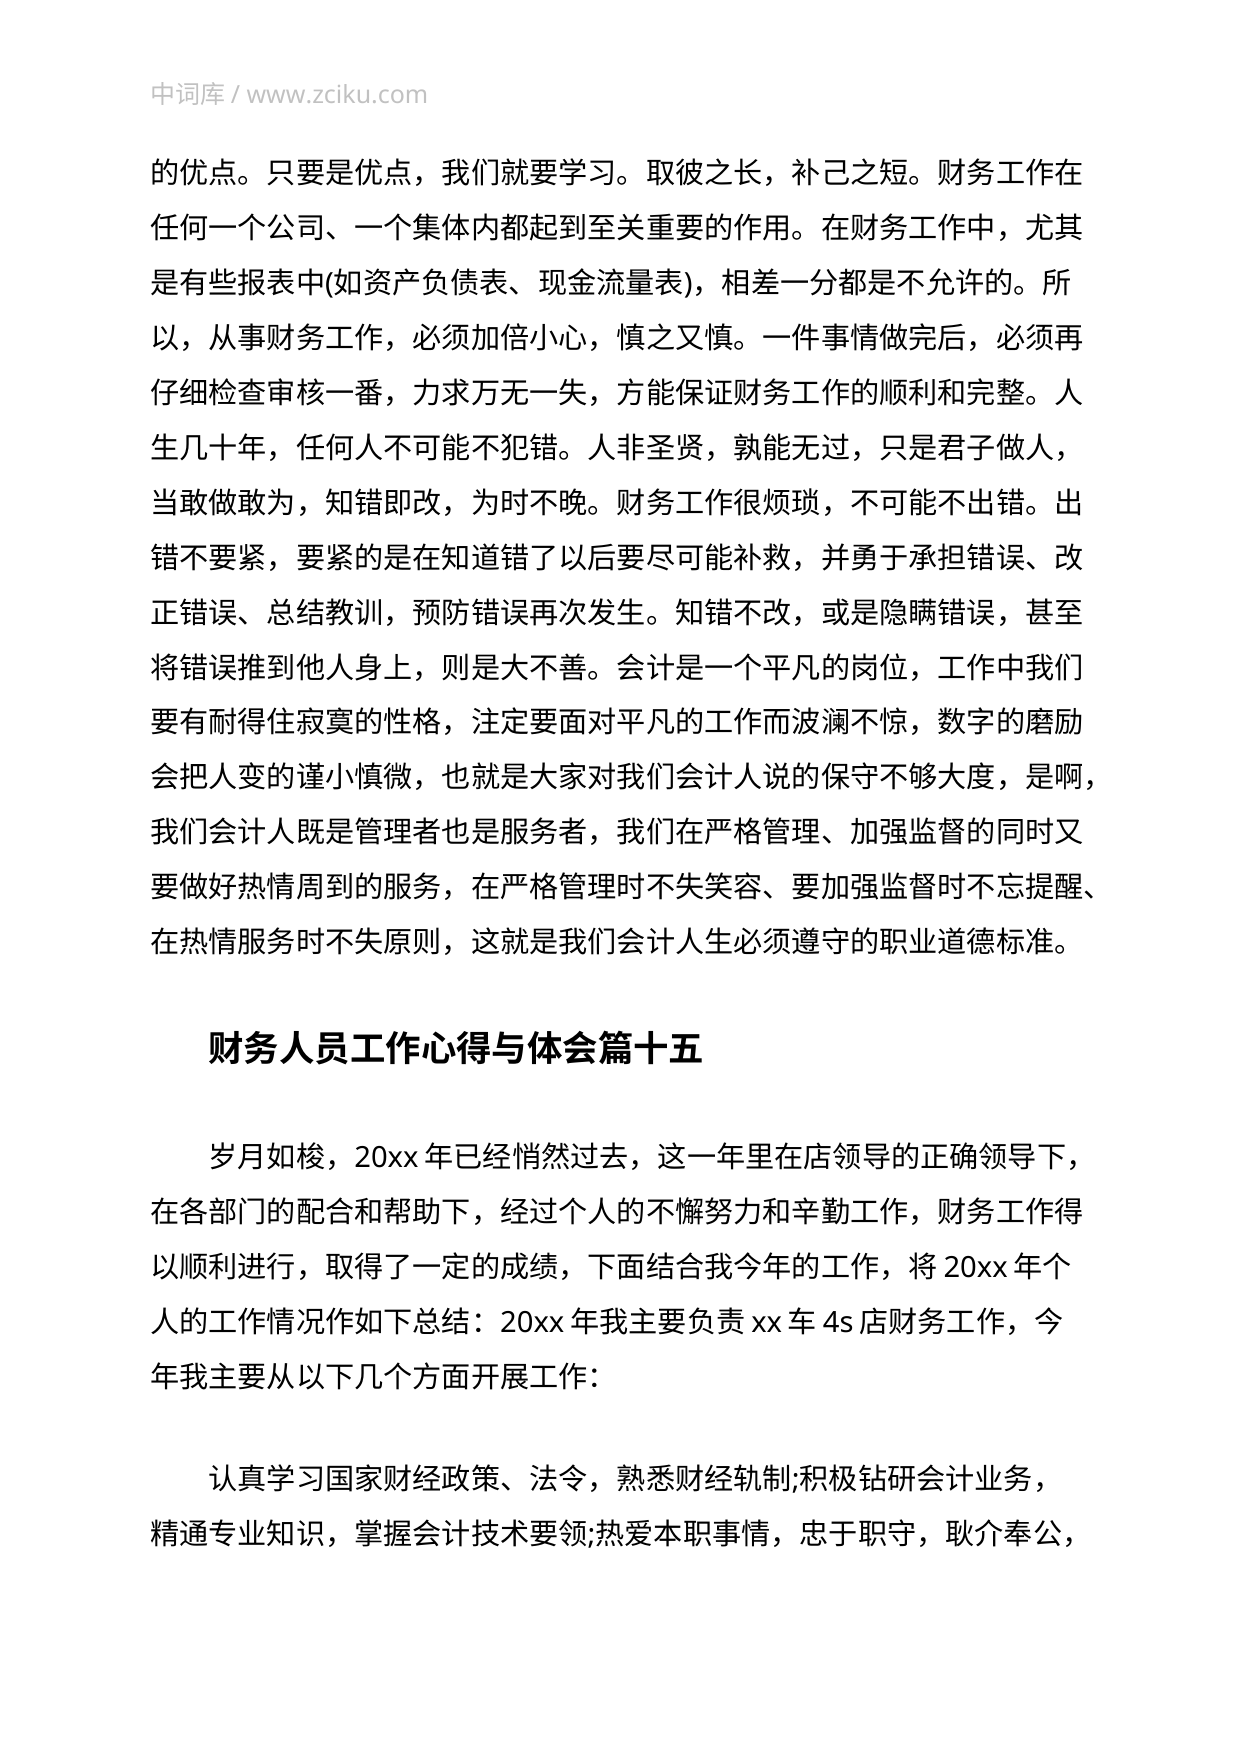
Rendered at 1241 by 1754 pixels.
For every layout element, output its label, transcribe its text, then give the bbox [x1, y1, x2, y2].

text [150, 1456, 1090, 1553]
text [150, 150, 1090, 961]
text 财务人员工作心得与体会篇十五 [150, 1020, 1090, 1072]
text 岁月如梭，20xx年已经悄然过去，这一年里在店领导的正确领导下，在各部门的配合和帮助下，经过个人的不懈努力和辛勤工作，财务工作得以顺利进行，取得了一定的成绩，下面结合我今年的工作，将20xx年个人的工作情况作如下总结：20xx年我主要负责xx车4s店财务工作，今年我主要从以下几个方面开展工作： [150, 1134, 1090, 1396]
